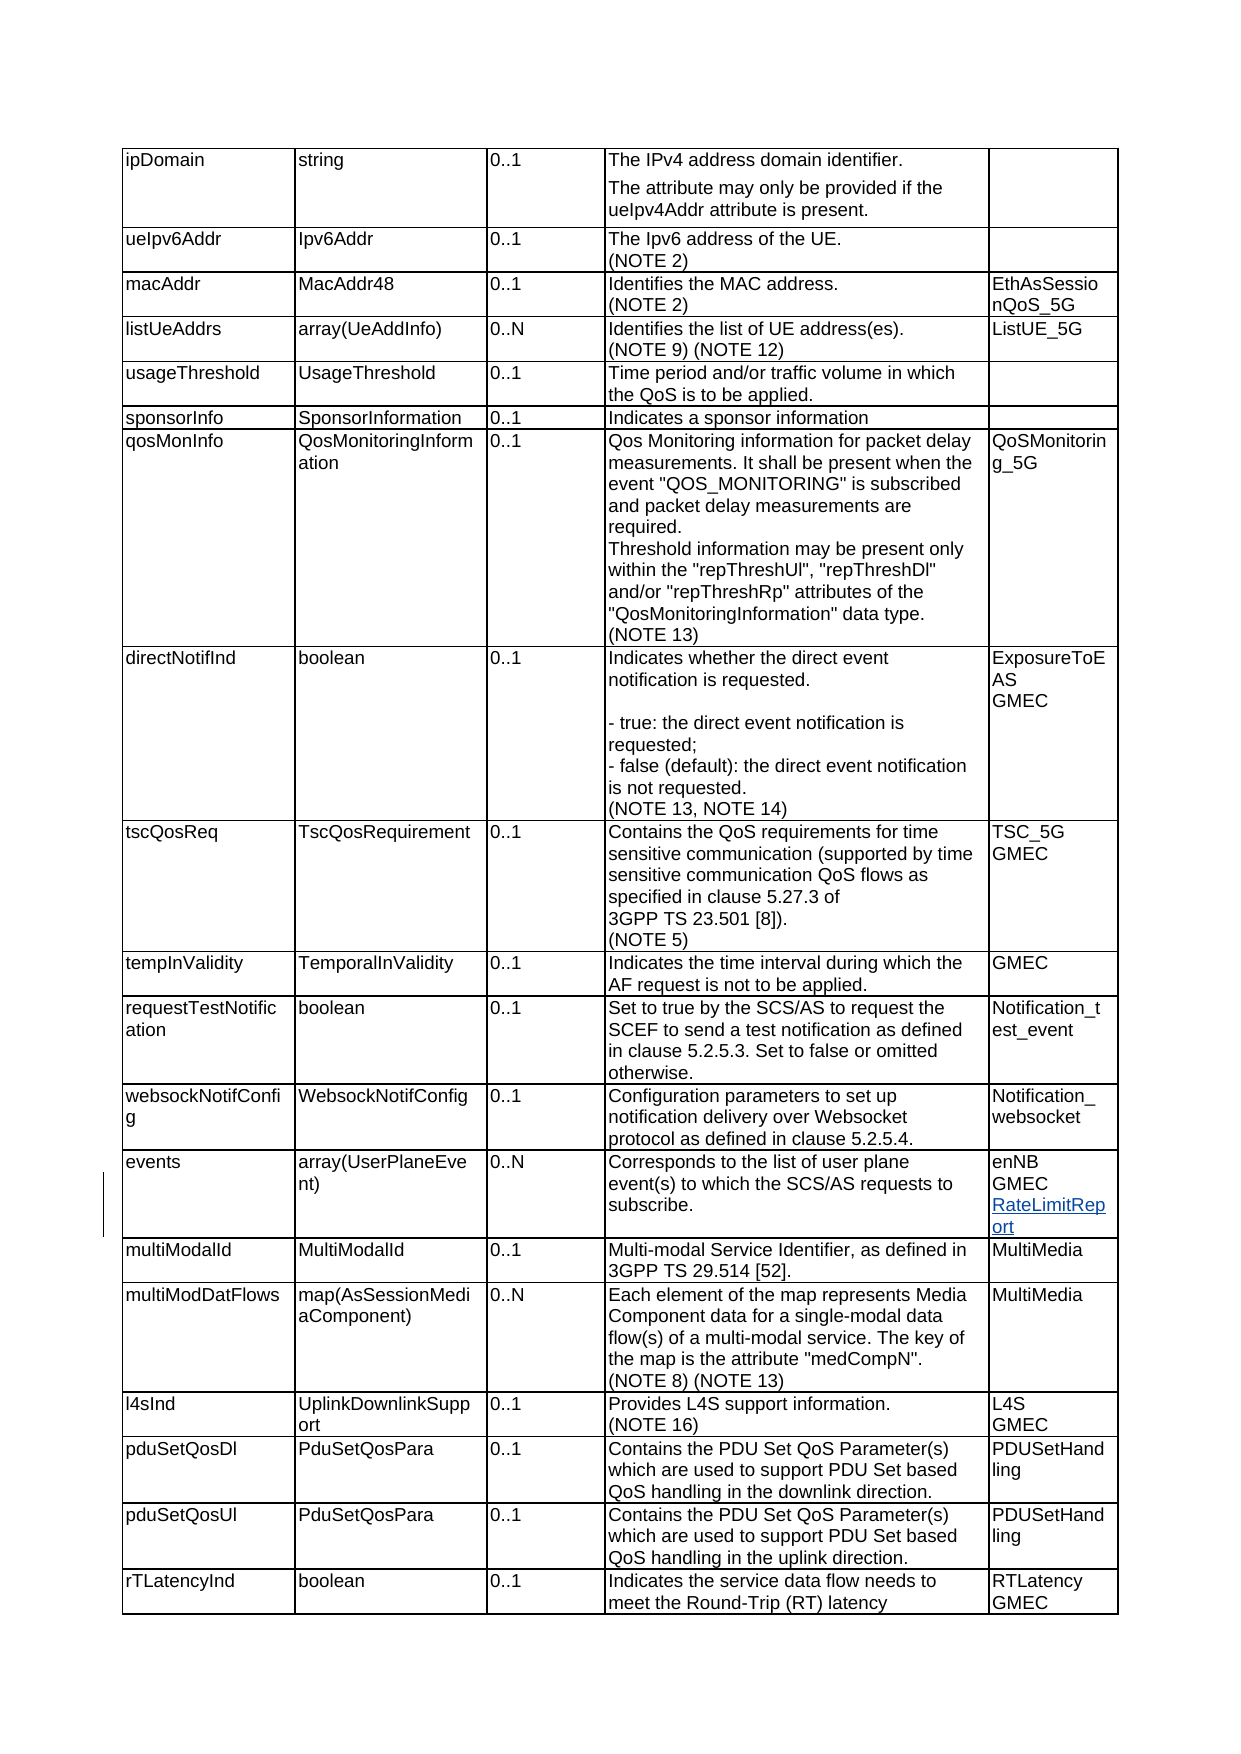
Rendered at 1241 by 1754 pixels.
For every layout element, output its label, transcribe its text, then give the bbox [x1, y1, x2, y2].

table_cell requestTestNotification [123, 997, 294, 1083]
table_cell Identifies the MAC address. (NOTE 2) [606, 273, 988, 316]
table_cell Notification_test_event [990, 997, 1117, 1083]
table_cell [990, 228, 1117, 271]
table_cell The Ipv6 address of the UE. (NOTE 2) [606, 228, 988, 271]
table_cell 0..1 [488, 821, 604, 951]
table_cell multiModalId [123, 1239, 294, 1282]
table_cell rTLatencyInd [123, 1570, 294, 1613]
table_cell [990, 149, 1117, 226]
table_cell TSC_5G GMEC [990, 821, 1117, 951]
table_cell 0..1 [488, 1085, 604, 1149]
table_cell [606, 1570, 988, 1613]
table_cell MultiMedia [990, 1283, 1117, 1391]
table_cell array(UserPlaneEvent) [296, 1151, 486, 1237]
table_cell MultiMedia [990, 1239, 1117, 1282]
table_cell 0..1 [488, 1570, 604, 1613]
table_cell 0..N [488, 1151, 604, 1237]
table_cell 0..1 [488, 430, 604, 646]
table_cell Multi-modal Service Identifier, as defined in 3GPP TS 29.514 [52]. [606, 1239, 988, 1282]
table_cell 0..1 [488, 647, 604, 819]
table_cell ueIpv6Addr [123, 228, 294, 271]
table_cell L4S GMEC [990, 1393, 1117, 1436]
table_cell string [296, 149, 486, 226]
table_cell pduSetQosUl [123, 1504, 294, 1568]
table_cell Indicates whether the direct event notification is requested. - true: the direct event notification is requested; - false (default): the direct event notification is not requested. (NOTE 13, NOTE 14) [606, 647, 988, 819]
table_cell 0..1 [488, 1239, 604, 1282]
table_cell Indicates a sponsor information [606, 407, 988, 428]
table_cell Identifies the list of UE address(es). (NOTE 9) (NOTE 12) [606, 317, 988, 361]
table_cell GMEC [990, 952, 1117, 995]
table_cell boolean [296, 1570, 486, 1613]
table_cell UplinkDownlinkSupport [296, 1393, 486, 1436]
table_cell Notification_websocket [990, 1085, 1117, 1149]
table_cell 0..N [488, 317, 604, 361]
table_cell Qos Monitoring information for packet delay measurements. It shall be present when the event "QOS_MONITORING" is subscribed and packet delay measurements are required. Threshold information may be present only within the "repThreshUl", "repThreshDl" and/or "repThreshRp" attributes of the "QosMonitoringInformation" data type. (NOTE 13) [606, 430, 988, 646]
table_cell Set to true by the SCS/AS to request the SCEF to send a test notification as defined in clause 5.2.5.3. Set to false or omitted otherwise. [606, 997, 988, 1083]
table_cell 0..1 [488, 149, 604, 226]
table_cell usageThreshold [123, 362, 294, 405]
table_cell Contains the QoS requirements for time sensitive communication (supported by time sensitive communication QoS flows as specified in clause 5.27.3 of 3GPP TS 23.501 [8]). (NOTE 5) [606, 821, 988, 951]
table_cell TscQosRequirement [296, 821, 486, 951]
table_cell Configuration parameters to set up notification delivery over Websocket protocol as defined in clause 5.2.5.4. [606, 1085, 988, 1149]
table_cell RTLatency GMEC [990, 1570, 1117, 1613]
table_cell 0..1 [488, 273, 604, 316]
table_cell array(UeAddInfo) [296, 317, 486, 361]
table_cell TemporalInValidity [296, 952, 486, 995]
table_cell Ipv6Addr [296, 228, 486, 271]
table_cell 0..1 [488, 952, 604, 995]
table_cell ListUE_5G [990, 317, 1117, 361]
table_cell events [123, 1151, 294, 1237]
table_cell boolean [296, 647, 486, 819]
table_cell 0..1 [488, 1437, 604, 1502]
table_cell macAddr [123, 273, 294, 316]
table_cell PDUSetHandling [990, 1504, 1117, 1568]
table_cell QoSMonitoring_5G [990, 430, 1117, 646]
table_cell SponsorInformation [296, 407, 486, 428]
table_cell tempInValidity [123, 952, 294, 995]
table_cell enNB GMEC [990, 1151, 1117, 1237]
table_cell 0..1 [488, 407, 604, 428]
table_cell multiModDatFlows [123, 1283, 294, 1391]
table_cell 0..1 [488, 362, 604, 405]
table_cell tscQosReq [123, 821, 294, 951]
table_cell boolean [296, 997, 486, 1083]
table_cell MultiModalId [296, 1239, 486, 1282]
table_cell pduSetQosDl [123, 1437, 294, 1502]
table_cell WebsockNotifConfig [296, 1085, 486, 1149]
table_cell ExposureToEAS GMEC [990, 647, 1117, 819]
table_cell PduSetQosPara [296, 1504, 486, 1568]
table_cell l4sInd [123, 1393, 294, 1436]
table_cell [990, 362, 1117, 405]
table_cell Corresponds to the list of user plane event(s) to which the SCS/AS requests to subscribe. [606, 1151, 988, 1237]
table_cell MacAddr48 [296, 273, 486, 316]
table_cell EthAsSessionQoS_5G [990, 273, 1117, 316]
table_cell Time period and/or traffic volume in which the QoS is to be applied. [606, 362, 988, 405]
table_cell Contains the PDU Set QoS Parameter(s) which are used to support PDU Set based QoS handling in the downlink direction. [606, 1437, 988, 1502]
table_cell PDUSetHandling [990, 1437, 1117, 1502]
table_cell 0..1 [488, 997, 604, 1083]
table_cell The IPv4 address domain identifier. The attribute may only be provided if the ueIpv4Addr attribute is present. [606, 149, 988, 226]
table_cell map(AsSessionMediaComponent) [296, 1283, 486, 1391]
table_cell qosMonInfo [123, 430, 294, 646]
table_cell Contains the PDU Set QoS Parameter(s) which are used to support PDU Set based QoS handling in the uplink direction. [606, 1504, 988, 1568]
table_cell directNotifInd [123, 647, 294, 819]
table_cell UsageThreshold [296, 362, 486, 405]
table_cell PduSetQosPara [296, 1437, 486, 1502]
table_cell QosMonitoringInformation [296, 430, 486, 646]
table_cell 0..1 [488, 1393, 604, 1436]
table_cell sponsorInfo [123, 407, 294, 428]
table_cell Indicates the time interval during which the AF request is not to be applied. [606, 952, 988, 995]
table_cell websockNotifConfig [123, 1085, 294, 1149]
table_cell ipDomain [123, 149, 294, 226]
table_cell Provides L4S support information. (NOTE 16) [606, 1393, 988, 1436]
table_cell listUeAddrs [123, 317, 294, 361]
table_cell 0..N [488, 1283, 604, 1391]
table_cell 0..1 [488, 228, 604, 271]
table_cell [990, 407, 1117, 428]
table_cell Each element of the map represents Media Component data for a single-modal data flow(s) of a multi-modal service. The key of the map is the attribute "medCompN". (NOTE 8) (NOTE 13) [606, 1283, 988, 1391]
table_cell 0..1 [488, 1504, 604, 1568]
